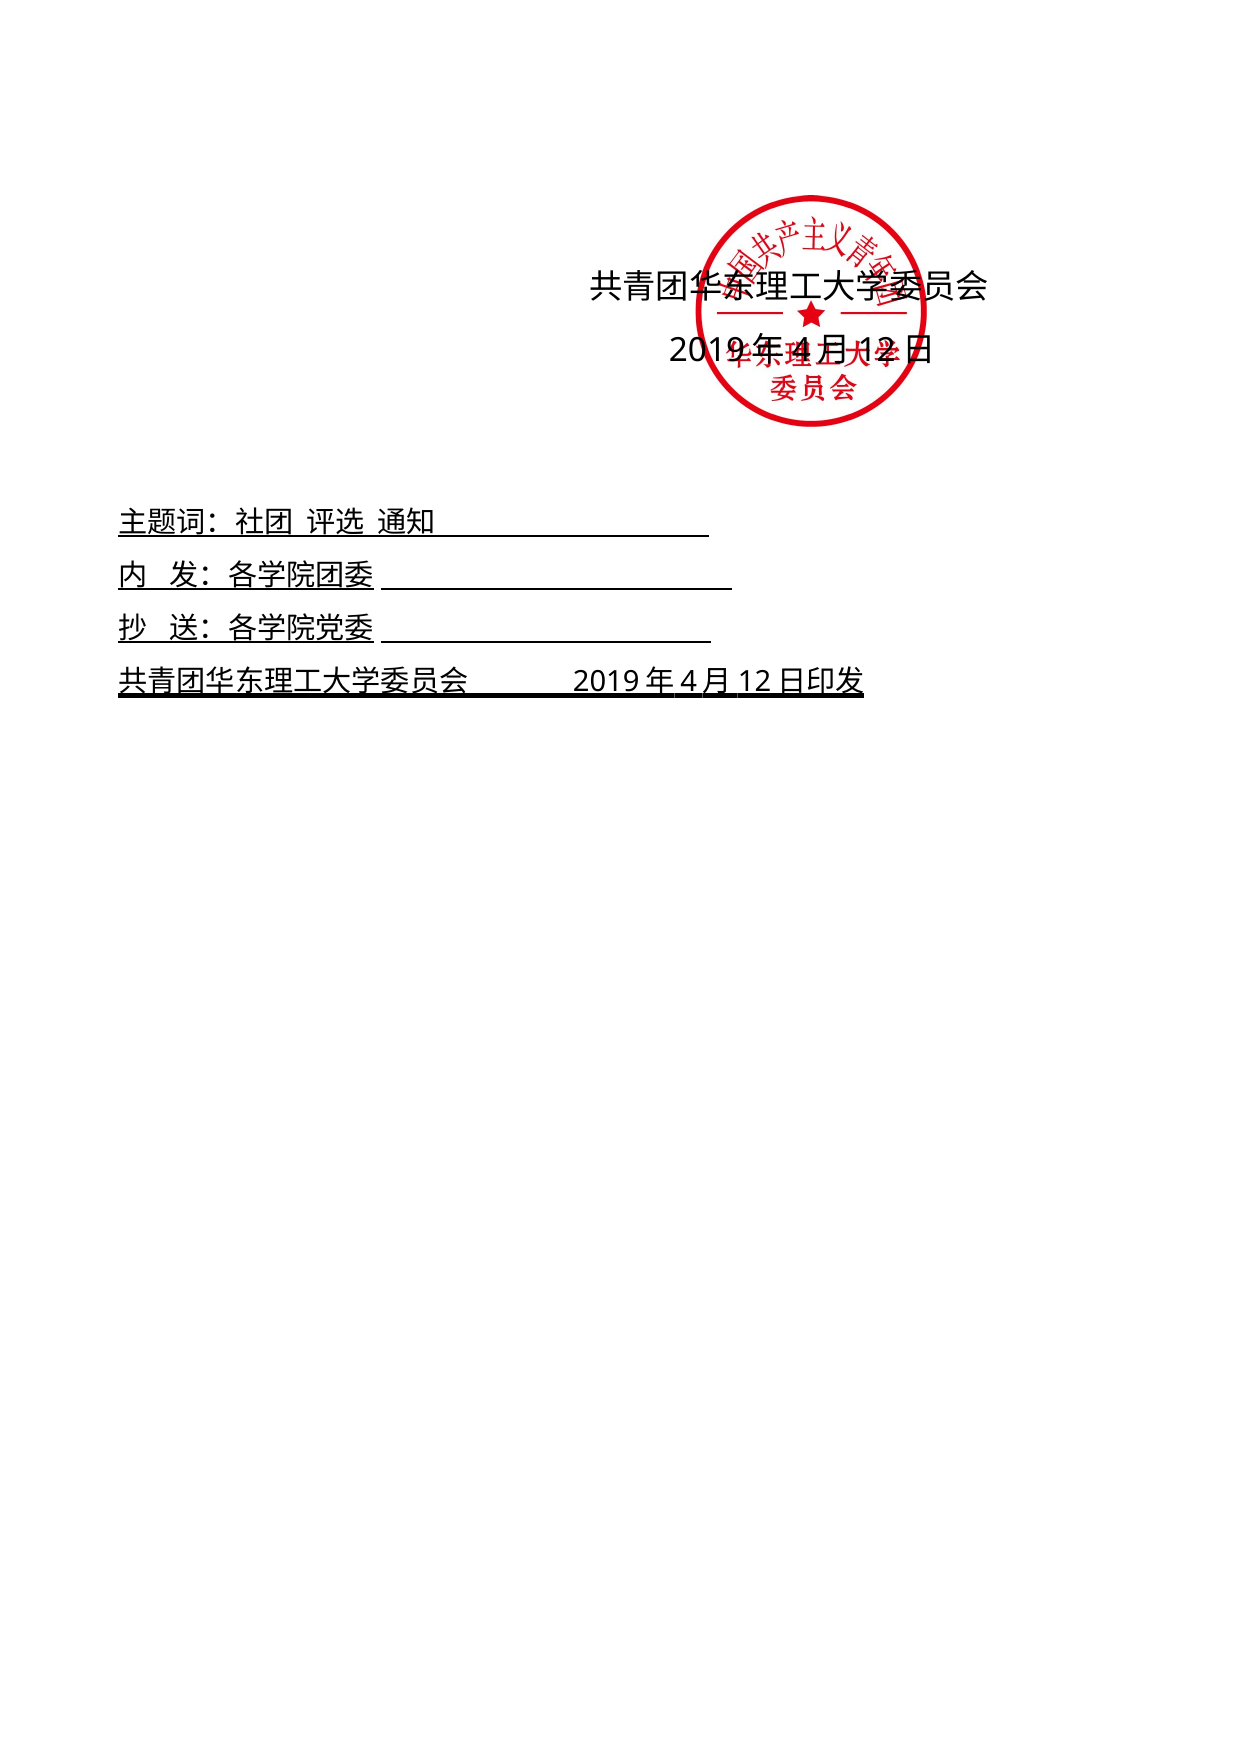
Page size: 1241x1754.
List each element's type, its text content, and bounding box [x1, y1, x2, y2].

text 共青团华东理工大学委员会 2019年4月12日印发 [118, 657, 1122, 699]
picture [695, 195, 927, 249]
text 主题词：社团 评选 通知 [118, 499, 1122, 541]
picture [695, 374, 927, 427]
text 共青团华东理工大学委员会 [118, 249, 989, 311]
text 2019年4月12日 [118, 311, 1122, 374]
text 内 发：各学院团委 [118, 552, 1122, 594]
text 抄 送：各学院党委 [118, 604, 1122, 647]
